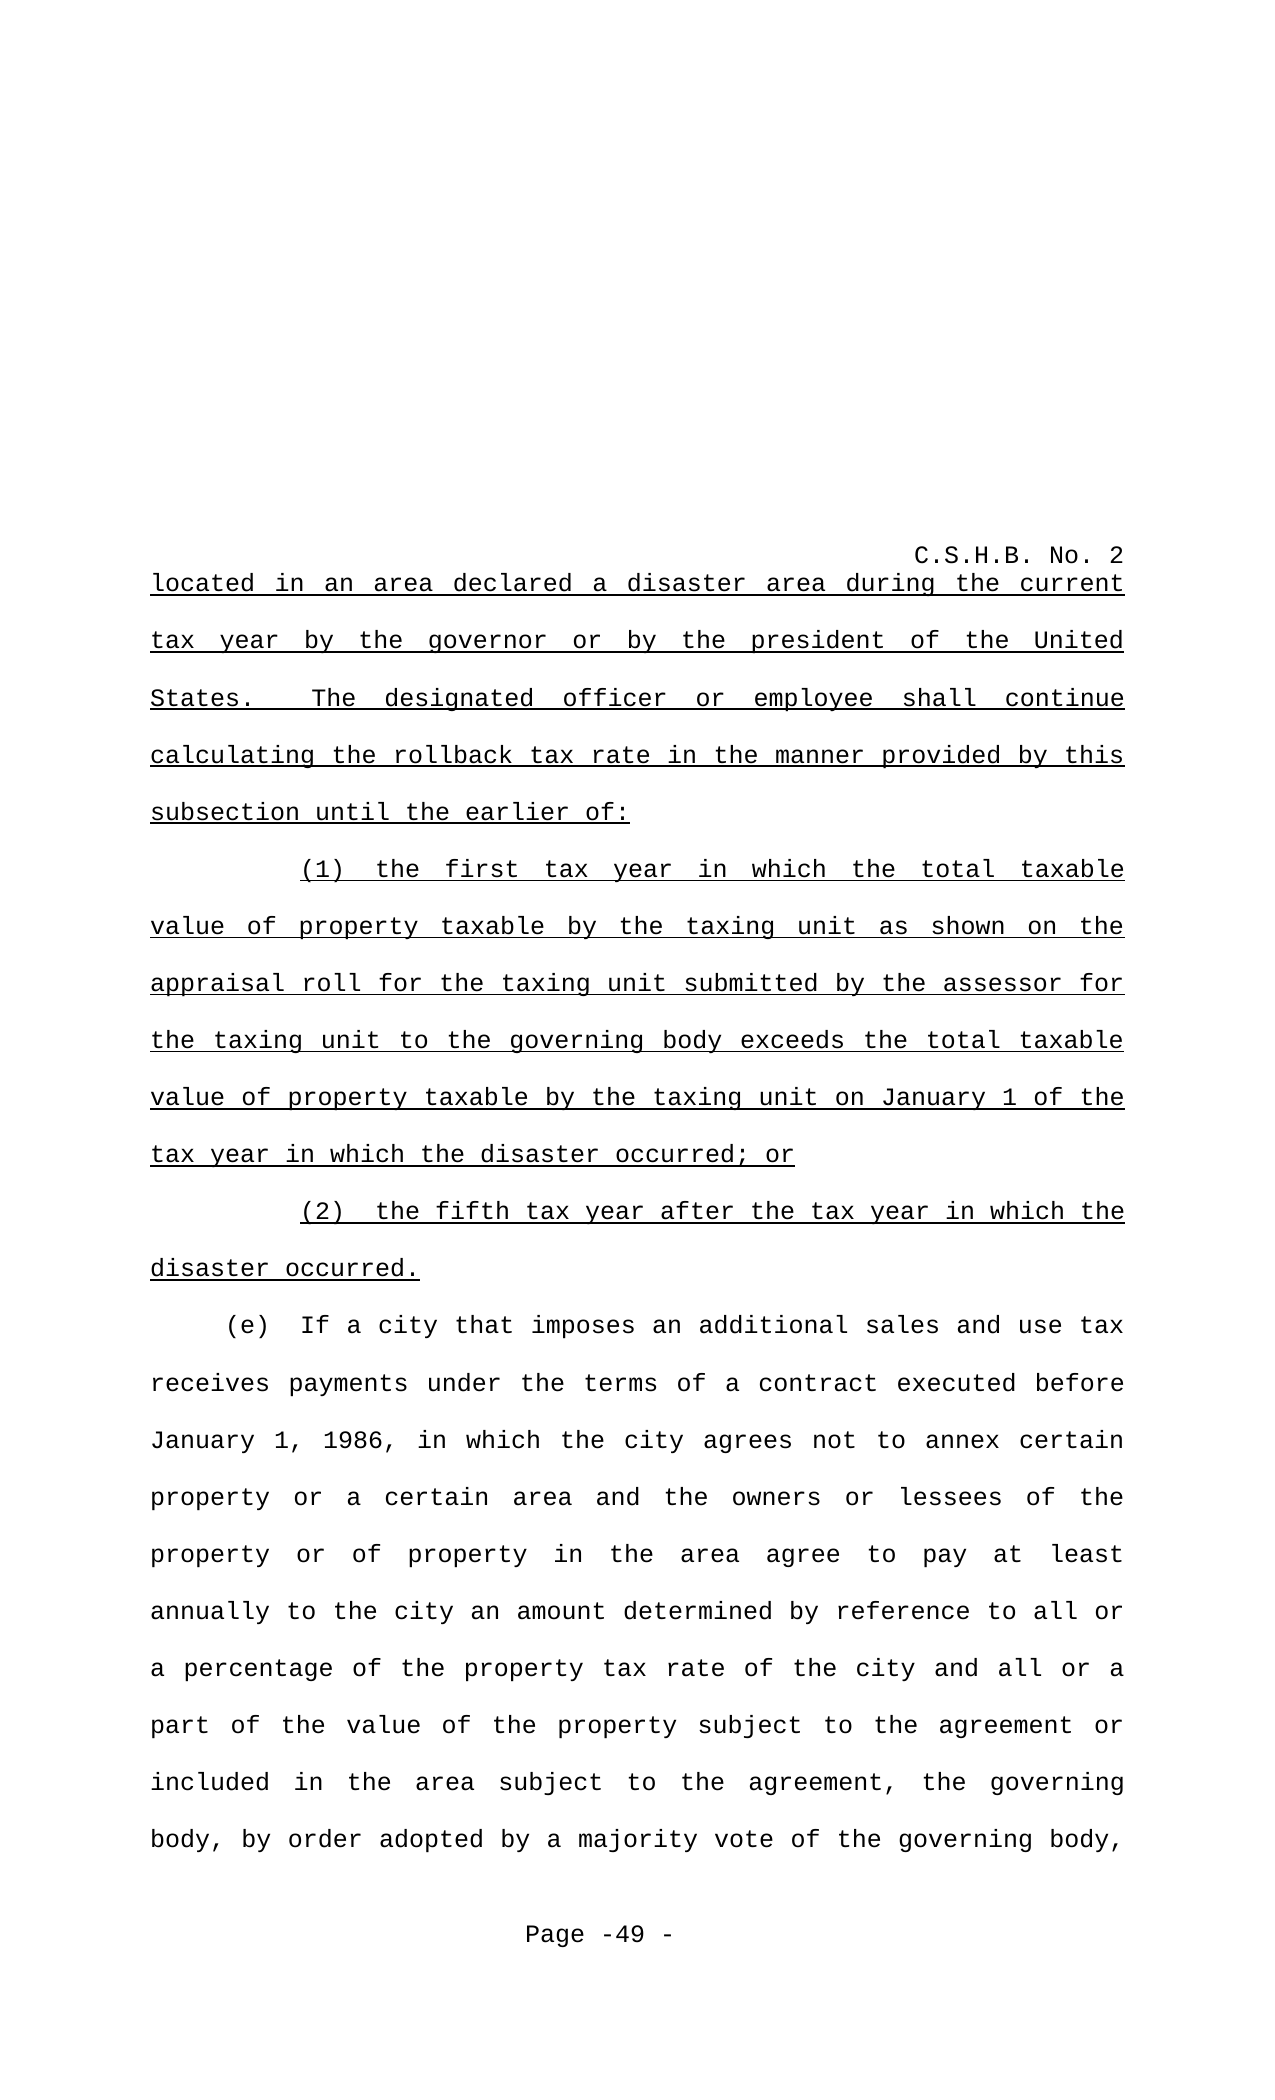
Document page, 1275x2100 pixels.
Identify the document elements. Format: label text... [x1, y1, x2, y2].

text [150, 1313, 1125, 1855]
text (1) the first tax year in which the total taxable value of property taxable by the taxing unit as shown on the appraisal roll for the taxing unit submitted by the assessor for the taxing unit to the governing body exceeds the total taxable value of property taxable by the taxing unit on January 1 of the tax year in which the disaster occurred; or [150, 938, 1125, 994]
text (2) the fifth tax year after the tax year in which the disaster occurred. [150, 1199, 1125, 1284]
text (1) the first tax year in which the total taxable value of property taxable by the taxing unit as shown on the appraisal roll for the taxing unit submitted by the assessor for the taxing unit to the governing body exceeds the total taxable value of property taxable by the taxing unit on January 1 of the tax year in which the disaster occurred; or [150, 856, 1125, 937]
text (1) the first tax year in which the total taxable value of property taxable by the taxing unit as shown on the appraisal roll for the taxing unit submitted by the assessor for the taxing unit to the governing body exceeds the total taxable value of property taxable by the taxing unit on January 1 of the tax year in which the disaster occurred; or [150, 995, 1125, 1108]
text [150, 571, 1125, 594]
text (1) the first tax year in which the total taxable value of property taxable by the taxing unit as shown on the appraisal roll for the taxing unit submitted by the assessor for the taxing unit to the governing body exceeds the total taxable value of property taxable by the taxing unit on January 1 of the tax year in which the disaster occurred; or [150, 1110, 1125, 1170]
